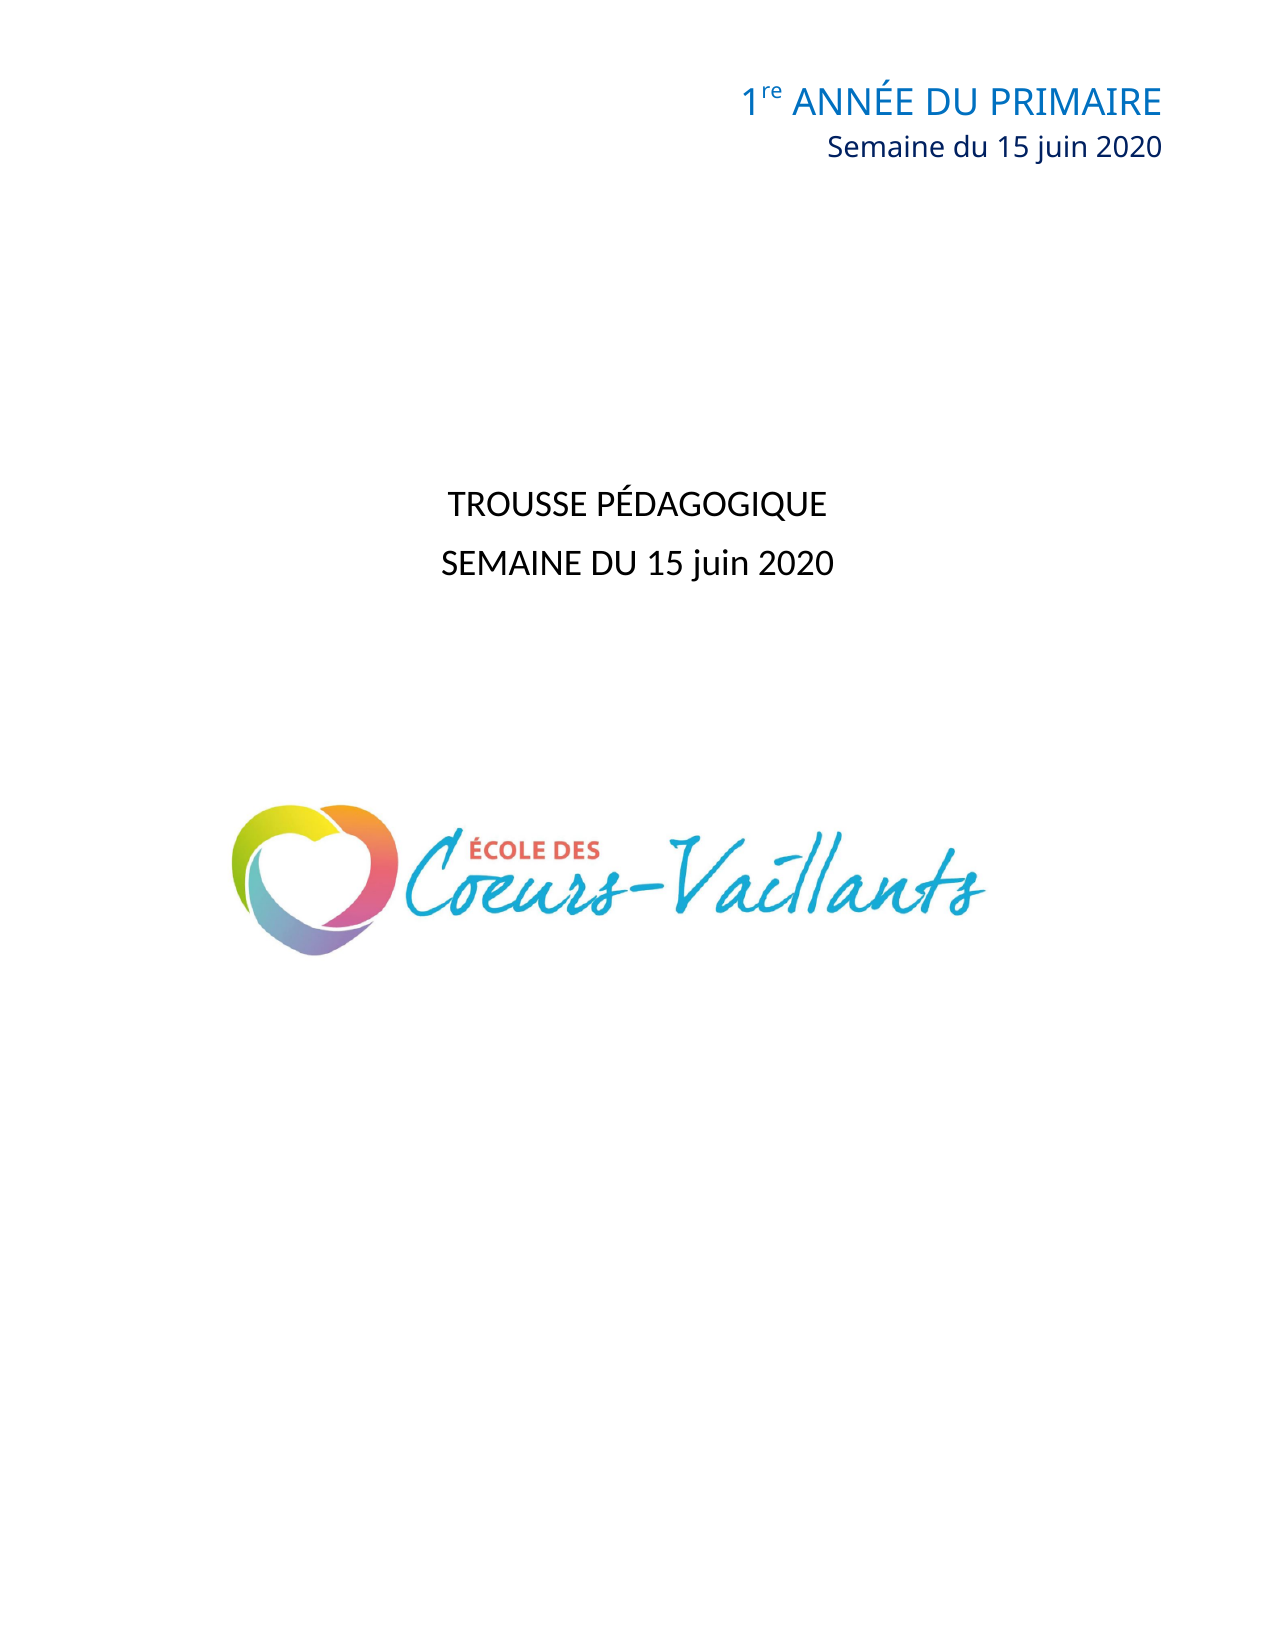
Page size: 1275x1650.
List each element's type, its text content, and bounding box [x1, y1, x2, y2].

text 1re année du primaire [112, 75, 1162, 126]
text Semaine du 15 juin 2020 [112, 126, 1162, 166]
text SEMAINE DU 15 juin 2020 [112, 539, 1162, 584]
text TROUSSE PÉDAGOGIQUE [112, 480, 1162, 526]
picture [195, 773, 1021, 987]
